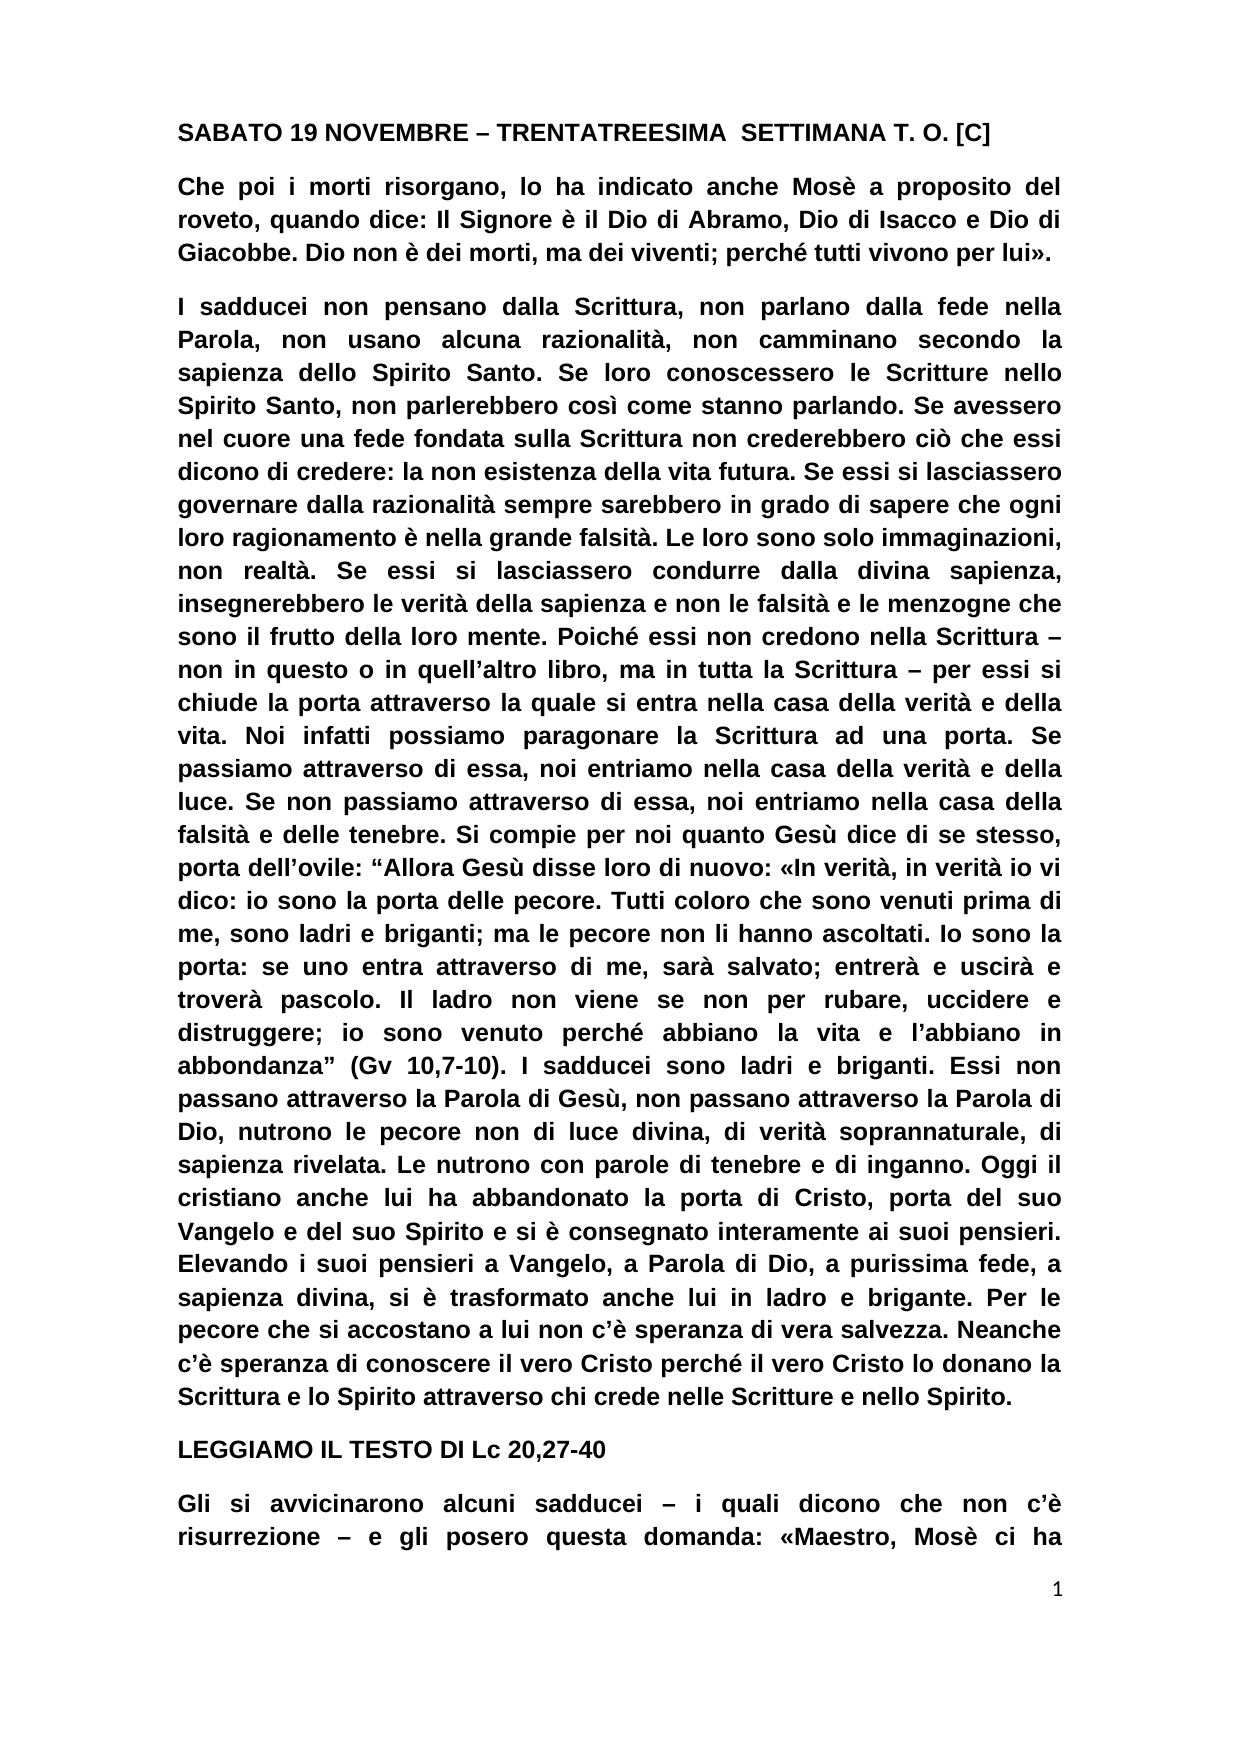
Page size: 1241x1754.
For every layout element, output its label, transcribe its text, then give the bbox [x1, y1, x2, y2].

text Che poi i morti risorgano, lo ha indicato anche Mosè a proposito del roveto, quando dice: Il Signore è il Dio di Abramo, Dio di Isacco e Dio di Giacobbe. Dio non è dei morti, ma dei viventi; perché tutti vivono per lui». [177, 172, 1063, 267]
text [177, 1489, 1063, 1551]
text LEGGIAMO IL TESTO DI Lc 20,27-40 [177, 1435, 1063, 1464]
text I sadducei non pensano dalla Scrittura, non parlano dalla fede nella Parola, non usano alcuna razionalità, non camminano secondo la sapienza dello Spirito Santo. Se loro conoscessero le Scritture nello Spirito Santo, non parlerebbero così come stanno parlando. Se avessero nel cuore una fede fondata sulla Scrittura non crederebbero ciò che essi dicono di credere: la non esistenza della vita futura. Se essi si lasciassero governare dalla razionalità sempre sarebbero in grado di sapere che ogni loro ragionamento è nella grande falsità. Le loro sono solo immaginazioni, non realtà. Se essi si lasciassero condurre dalla divina sapienza, insegnerebbero le verità della sapienza e non le falsità e le menzogne che sono il frutto della loro mente. Poiché essi non credono nella Scrittura – non in questo o in quell’altro libro, ma in tutta la Scrittura – per essi si chiude la porta attraverso la quale si entra nella casa della verità e della vita. Noi infatti possiamo paragonare la Scrittura ad una porta. Se passiamo attraverso di essa, noi entriamo nella casa della verità e della luce. Se non passiamo attraverso di essa, noi entriamo nella casa della falsità e delle tenebre. Si compie per noi quanto Gesù dice di se stesso, porta dell’ovile: “Allora Gesù disse loro di nuovo: «In verità, in verità io vi dico: io sono la porta delle pecore. Tutti coloro che sono venuti prima di me, sono ladri e briganti; ma le pecore non li hanno ascoltati. Io sono la porta: se uno entra attraverso di me, sarà salvato; entrerà e uscirà e troverà pascolo. Il ladro non viene se non per rubare, uccidere e distruggere; io sono venuto perché abbiano la vita e l’abbiano in abbondanza” (Gv 10,7-10). I sadducei sono ladri e briganti. Essi non passano attraverso la Parola di Gesù, non passano attraverso la Parola di Dio, nutrono le pecore non di luce divina, di verità soprannaturale, di sapienza rivelata. Le nutrono con parole di tenebre e di inganno. Oggi il cristiano anche lui ha abbandonato la porta di Cristo, porta del suo Vangelo e del suo Spirito e si è consegnato interamente ai suoi pensieri. Elevando i suoi pensieri a Vangelo, a Parola di Dio, a purissima fede, a sapienza divina, si è trasformato anche lui in ladro e brigante. Per le pecore che si accostano a lui non c’è speranza di vera salvezza. Neanche c’è speranza di conoscere il vero Cristo perché il vero Cristo lo donano la Scrittura e lo Spirito attraverso chi crede nelle Scritture e nello Spirito. [177, 292, 1063, 1410]
text SABATO 19 NOVEMBRE – TRENTATREESIMA SETTIMANA T. O. [C] [177, 118, 1063, 147]
